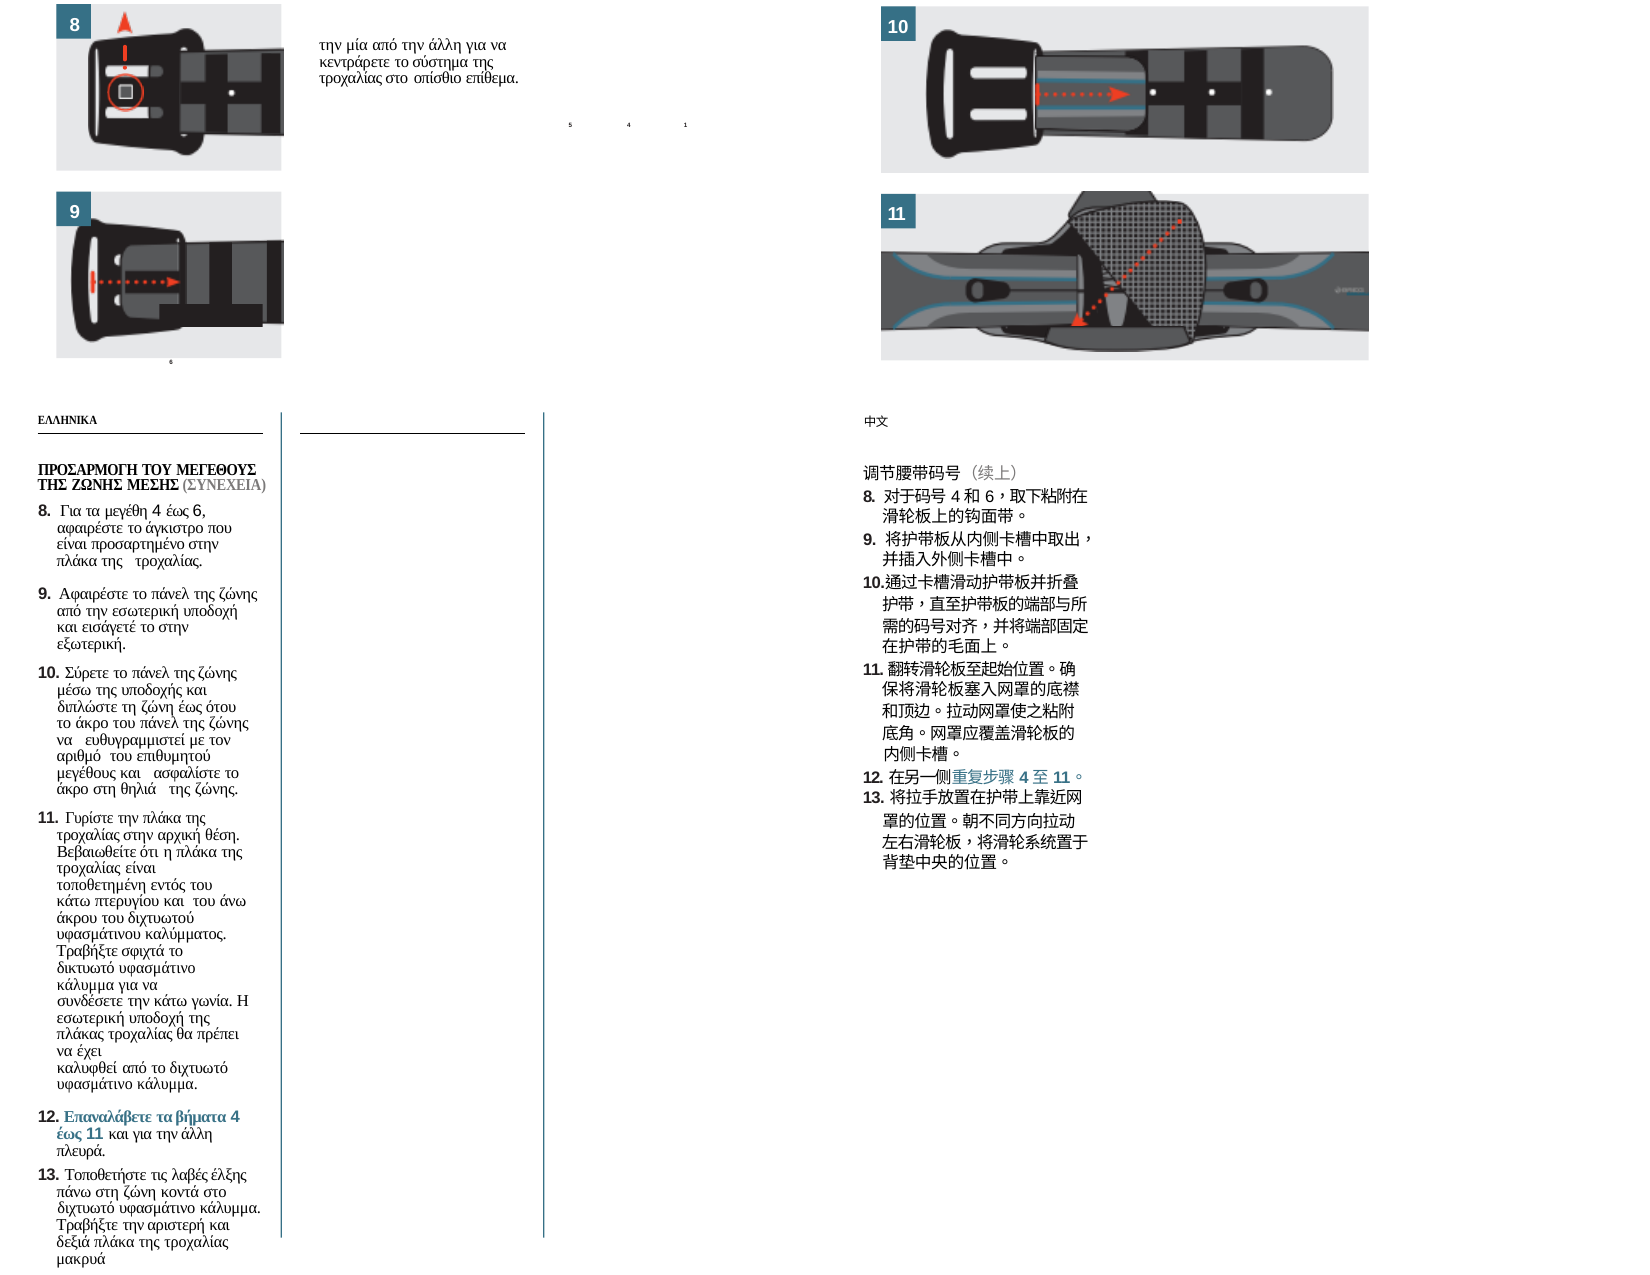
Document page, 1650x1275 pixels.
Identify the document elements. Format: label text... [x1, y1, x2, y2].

text 10. Σύρετε το πάνελ της ζώνης [38, 665, 280, 682]
text καλυφθεί από το διχτυωτό [57, 1060, 280, 1076]
text 12. Επαναλάβετε τα βήματα 4 έως 11 και για την άλλη πλευρά. [38, 1109, 263, 1159]
text κεντράρετε το σύστημα της [319, 54, 852, 70]
text ΠΡΟΣΑΡΜΟΓΗ ΤΟΥ ΜΕΓΕΘΟΥΣ [38, 464, 280, 478]
text Τραβήξτε σφιχτά το δικτυωτό υφασμάτινο κάλυμμα για να [56, 943, 243, 993]
picture [70, 217, 284, 343]
text 8. Για τα μεγέθη 4 έως 6, [38, 503, 280, 520]
text 13. Τοποθετήστε τις λαβές έλξης [38, 1167, 280, 1184]
picture [88, 11, 284, 157]
text ΤΗΣ ΖΩΝΗΣ ΜΕΣΗΣ (ΣΥΝΕΧΕΙΑ) [37, 478, 280, 494]
picture [881, 191, 1369, 352]
text 护带，直至护带板的端部与所 [882, 593, 1612, 615]
text 10.通过卡槽滑动护带板并折叠 [863, 571, 1612, 593]
text 中文 [863, 415, 1612, 430]
text 需的码号对齐，并将端部固定 [882, 615, 1612, 637]
text τροχαλίας είναι τοποθετημένη εντός του κάτω πτερυγίου και του άνω άκρου του διχτυωτού υφασμάτινου καλύμματος. [56, 860, 249, 943]
text 保将滑轮板塞入网罩的底襟 [882, 680, 1612, 700]
text 并插入外侧卡槽中。 [882, 550, 1612, 569]
text 11. 翻转滑轮板至起始位置。确 [863, 658, 1612, 680]
picture [925, 28, 1334, 159]
text πάνω στη ζώνη κοντά στο [56, 1184, 280, 1201]
text 内侧卡槽。 [883, 745, 1612, 764]
text αφαιρέστε το άγκιστρο που είναι προσαρτημένο στην πλάκα της τροχαλίας. [56, 520, 262, 570]
text 调节腰带码号（续上） [863, 463, 1612, 484]
text 滑轮板上的钩面带。 [882, 507, 1612, 526]
text την μία από την άλλη για να [319, 37, 852, 54]
text 底角。网罩应覆盖滑轮板的 [882, 723, 1612, 743]
text 和顶边。拉动网罩使之粘附 [882, 702, 1612, 721]
text συνδέσετε την κάτω γωνία. Η εσωτερική υποδοχή της πλάκας τροχαλίας θα πρέπει να έχει [56, 994, 256, 1060]
text 9. Αφαιρέστε το πάνελ της ζώνης από την εσωτερική υποδοχή και εισάγετέ το στην εξωτερική. [38, 586, 259, 653]
text 左右滑轮板，将滑轮系统置于 [882, 831, 1612, 853]
text 9. 将护带板从内侧卡槽中取出， [863, 528, 1612, 550]
text μέσω της υποδοχής και [57, 682, 280, 699]
text τροχαλίας στην αρχική θέση. [56, 827, 280, 844]
text 罩的位置。朝不同方向拉动 [882, 809, 1612, 831]
text 11. Γυρίστε την πλάκα της [38, 811, 280, 827]
text υφασμάτινο κάλυμμα. [57, 1076, 280, 1093]
text 8. 对于码号 4 和 6，取下粘附在 [863, 485, 1612, 506]
text 13. 将拉手放置在护带上靠近网 [863, 788, 1612, 807]
text διχτυωτό υφασμάτινο κάλυμμα. Τραβήξτε την αριστερή και δεξιά πλάκα της τροχαλίας μακρυά [56, 1201, 262, 1268]
text διπλώστε τη ζώνη έως ότου το άκρο του πάνελ της ζώνης να ευθυγραμμιστεί με τον αριθμό του επιθυμητού μεγέθους και ασφαλίστε το άκρο στη θηλιά της ζώνης. [56, 699, 249, 798]
text 背垫中央的位置。 [882, 853, 1612, 873]
text 在护带的毛面上。 [882, 637, 1612, 656]
text Βεβαιωθείτε ότι η πλάκα της [57, 844, 280, 860]
text 12. 在另一侧重复步骤 4 至 11。 [863, 766, 1612, 788]
text τροχαλίας στο οπίσθιο επίθεμα. [319, 71, 852, 87]
